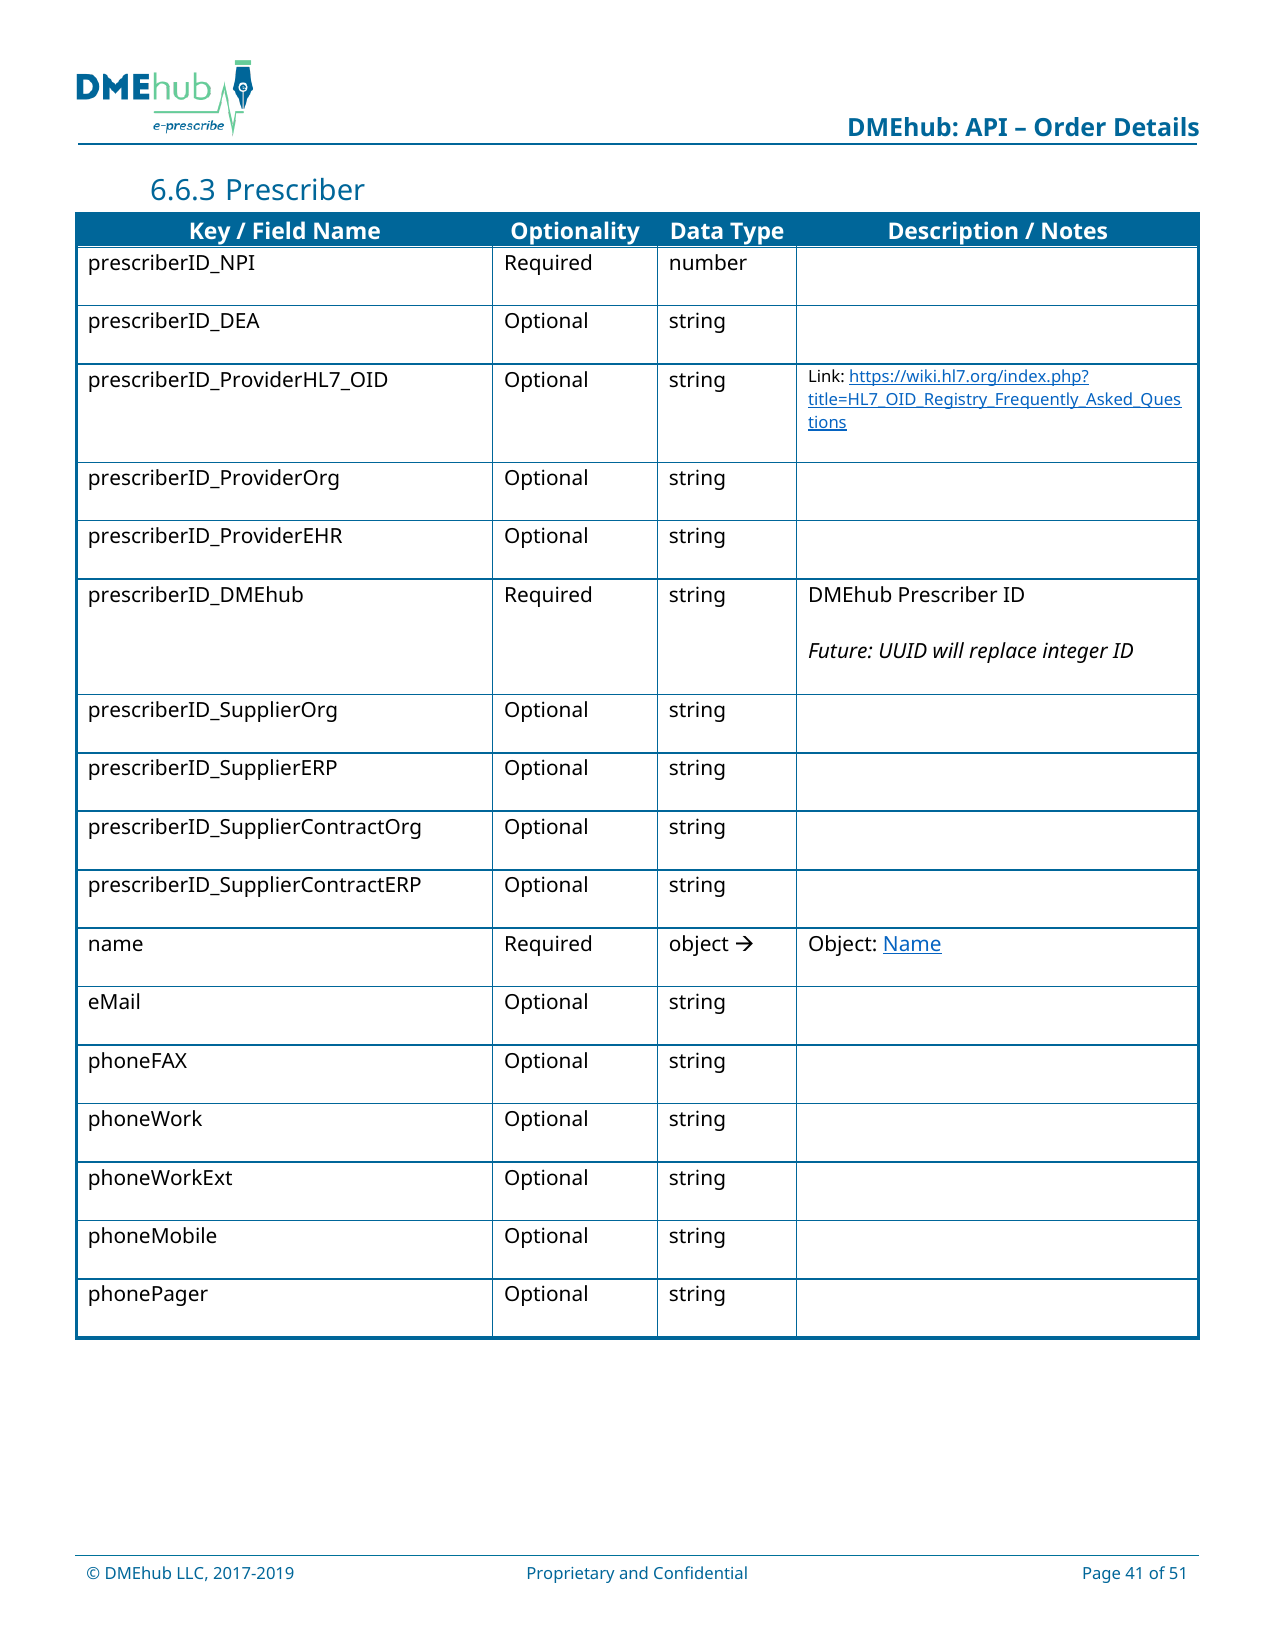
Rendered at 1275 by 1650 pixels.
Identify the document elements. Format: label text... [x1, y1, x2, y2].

table_cell Optional [493, 1104, 657, 1161]
table_cell prescriberID_SupplierContractERP [78, 871, 492, 927]
table_cell [797, 812, 1197, 869]
table_cell prescriberID_SupplierContractOrg [78, 812, 492, 869]
picture [1169, 1567, 1176, 1573]
table_cell string [658, 871, 796, 927]
table_cell DMEhub Prescriber ID Future: UUID will replace integer ID [797, 580, 1197, 693]
subtitle Prescriber [150, 169, 1200, 209]
table_cell prescriberID_ProviderEHR [78, 521, 492, 578]
table_cell Optional [493, 695, 657, 752]
table_cell phonePager [78, 1280, 492, 1336]
table_cell phoneWorkExt [78, 1163, 492, 1219]
table_cell Required [493, 248, 657, 305]
table_cell string [658, 695, 796, 752]
table_cell Optional [493, 1163, 657, 1219]
table_cell [797, 871, 1197, 927]
table_cell Optional [493, 987, 657, 1044]
picture [87, 1567, 99, 1579]
table_cell [797, 695, 1197, 752]
table_cell Optional [493, 871, 657, 927]
table_cell prescriberID_ProviderOrg [78, 463, 492, 520]
table_header Description / Notes [797, 215, 1197, 246]
table_cell string [658, 365, 796, 461]
table_cell phoneFAX [78, 1046, 492, 1103]
table_cell string [658, 1163, 796, 1219]
table_header Key / Field Name [78, 215, 492, 246]
table_cell string [658, 1104, 796, 1161]
table_cell [797, 1104, 1197, 1161]
table_cell phoneMobile [78, 1221, 492, 1278]
table_cell Optional [493, 1221, 657, 1278]
table_cell [797, 248, 1197, 305]
table_cell Optional [493, 1046, 657, 1103]
table_cell object [658, 929, 796, 986]
table_cell name [78, 929, 492, 986]
table_cell prescriberID_SupplierERP [78, 754, 492, 810]
table_cell number [658, 248, 796, 305]
table_cell [797, 754, 1197, 810]
table_cell Link: https://wiki.hl7.org/index.php?title=HL7_OID_Registry_Frequently_Asked_Questions [797, 365, 1197, 461]
table_cell string [658, 812, 796, 869]
table_cell Optional [493, 463, 657, 520]
table_cell [797, 521, 1197, 578]
table_cell string [658, 1046, 796, 1103]
table_cell phoneWork [78, 1104, 492, 1161]
table_cell Optional [493, 754, 657, 810]
table_cell string [658, 1280, 796, 1336]
table_cell Optional [493, 365, 657, 461]
table_cell prescriberID_NPI [78, 248, 492, 305]
table_cell eMail [78, 987, 492, 1044]
table_cell Optional [493, 306, 657, 363]
table_cell string [658, 306, 796, 363]
table_cell [797, 1046, 1197, 1103]
table_cell string [658, 754, 796, 810]
table_cell Optional [493, 521, 657, 578]
table_cell Object: Name [797, 929, 1197, 986]
table_cell prescriberID_DMEhub [78, 580, 492, 693]
table_cell prescriberID_ProviderHL7_OID [78, 365, 492, 461]
table_cell string [658, 463, 796, 520]
table_cell prescriberID_SupplierOrg [78, 695, 492, 752]
table_cell [797, 306, 1197, 363]
table_cell string [658, 521, 796, 578]
table_cell [797, 1163, 1197, 1219]
picture [106, 1567, 111, 1577]
table_cell string [658, 987, 796, 1044]
table_cell [797, 1280, 1197, 1336]
table_cell Optional [493, 1280, 657, 1336]
table_cell string [658, 580, 796, 693]
table_cell Optional [493, 812, 657, 869]
table_cell [797, 463, 1197, 520]
table_cell [797, 1221, 1197, 1278]
picture [75, 60, 254, 137]
table_cell prescriberID_DEA [78, 306, 492, 363]
table_cell Required [493, 929, 657, 986]
table_header Data Type [658, 215, 796, 246]
table_header Optionality [493, 215, 657, 246]
table_cell [797, 987, 1197, 1044]
table_cell string [658, 1221, 796, 1278]
table_cell Required [493, 580, 657, 693]
